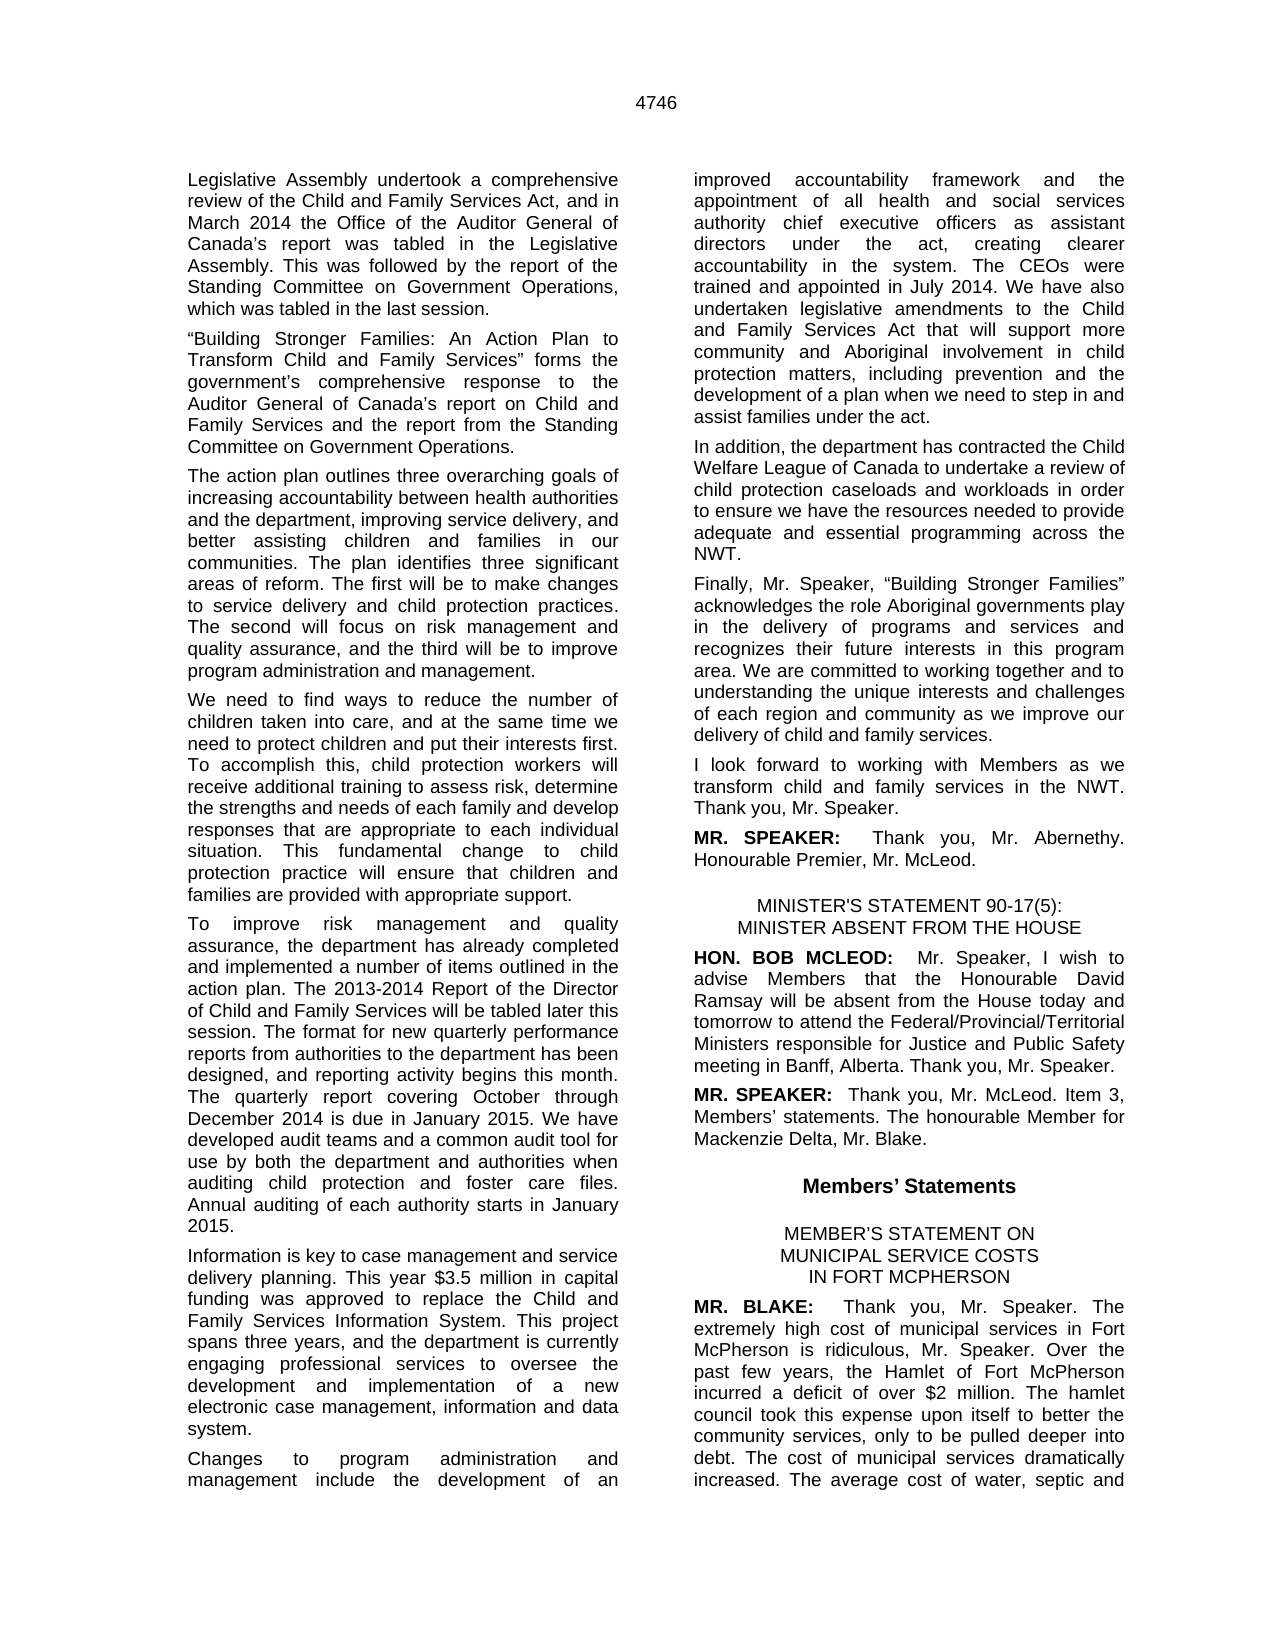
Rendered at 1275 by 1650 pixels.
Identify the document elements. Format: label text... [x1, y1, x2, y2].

text The action plan outlines three overarching goals of increasing accountability between health authorities and the department, improving service delivery, and better assisting children and families in our communities. The plan identifies three significant areas of reform. The first will be to make changes to service delivery and child protection practices. The second will focus on risk management and quality assurance, and the third will be to improve program administration and management. [187, 465, 619, 681]
text In addition, the department has contracted the Child Welfare League of Canada to undertake a review of child protection caseloads and workloads in order to ensure we have the resources needed to provide adequate and essential programming across the NWT. [694, 435, 1125, 565]
text I look forward to working with Members as we transform child and family services in the NWT. Thank you, Mr. Speaker. [694, 754, 1125, 819]
text We need to find ways to reduce the number of children taken into care, and at the same time we need to protect children and put their interests first. To accomplish this, child protection workers will receive additional training to assess risk, determine the strengths and needs of each family and develop responses that are appropriate to each individual situation. This fundamental change to child protection practice will ensure that children and families are provided with appropriate support. [187, 689, 619, 905]
text MR. SPEAKER: Thank you, Mr. McLeod. Item 3, Members’ statements. The honourable Member for Mackenzie Delta, Mr. Blake. [694, 1084, 1125, 1149]
text Information is key to case management and service delivery planning. This year $3.5 million in capital funding was approved to replace the Child and Family Services Information System. This project spans three years, and the department is currently engaging professional services to oversee the development and implementation of a new electronic case management, information and data system. [187, 1245, 619, 1439]
text MR. SPEAKER: Thank you, Mr. Abernethy. Honourable Premier, Mr. McLeod. [694, 827, 1125, 870]
text Finally, Mr. Speaker, “Building Stronger Families” acknowledges the role Aboriginal governments play in the delivery of programs and services and recognizes their future interests in this program area. We are committed to working together and to understanding the unique interests and challenges of each region and community as we improve our delivery of child and family services. [694, 573, 1125, 746]
subtitle Members’ Statements [694, 1174, 1125, 1198]
text To improve risk management and quality assurance, the department has already completed and implemented a number of items outlined in the action plan. The 2013-2014 Report of the Director of Child and Family Services will be tabled later this session. The format for new quarterly performance reports from authorities to the department has been designed, and reporting activity begins this month. The quarterly report covering October through December 2014 is due in January 2015. We have developed audit teams and a common audit tool for use by both the department and authorities when auditing child protection and foster care files. Annual auditing of each authority starts in January 2015. [187, 913, 619, 1237]
subtitle MEMBER’S STATEMENT ON MUNICIPAL SERVICE COSTS IN FORT MCPHERSON [694, 1223, 1125, 1288]
text HON. BOB MCLEOD: Mr. Speaker, I wish to advise Members that the Honourable David Ramsay will be absent from the House today and tomorrow to attend the Federal/Provincial/Territorial Ministers responsible for Justice and Public Safety meeting in Banff, Alberta. Thank you, Mr. Speaker. [694, 947, 1125, 1076]
text Changes to program administration and management include the development of an improved accountability framework and the appointment of all health and social services authority chief executive officers as assistant directors under the act, creating clearer accountability in the system. The CEOs were trained and appointed in July 2014. We have also undertaken legislative amendments to the Child and Family Services Act that will support more community and Aboriginal involvement in child protection matters, including prevention and the development of a plan when we need to step in and assist families under the act. [694, 168, 1125, 427]
subtitle MINISTER'S STATEMENT 90-17(5): MINISTER ABSENT FROM THE HOUSE [694, 895, 1125, 938]
text “Building Stronger Families: An Action Plan to Transform Child and Family Services” forms the government’s comprehensive response to the Auditor General of Canada’s report on Child and Family Services and the report from the Standing Committee on Government Operations. [187, 328, 619, 457]
